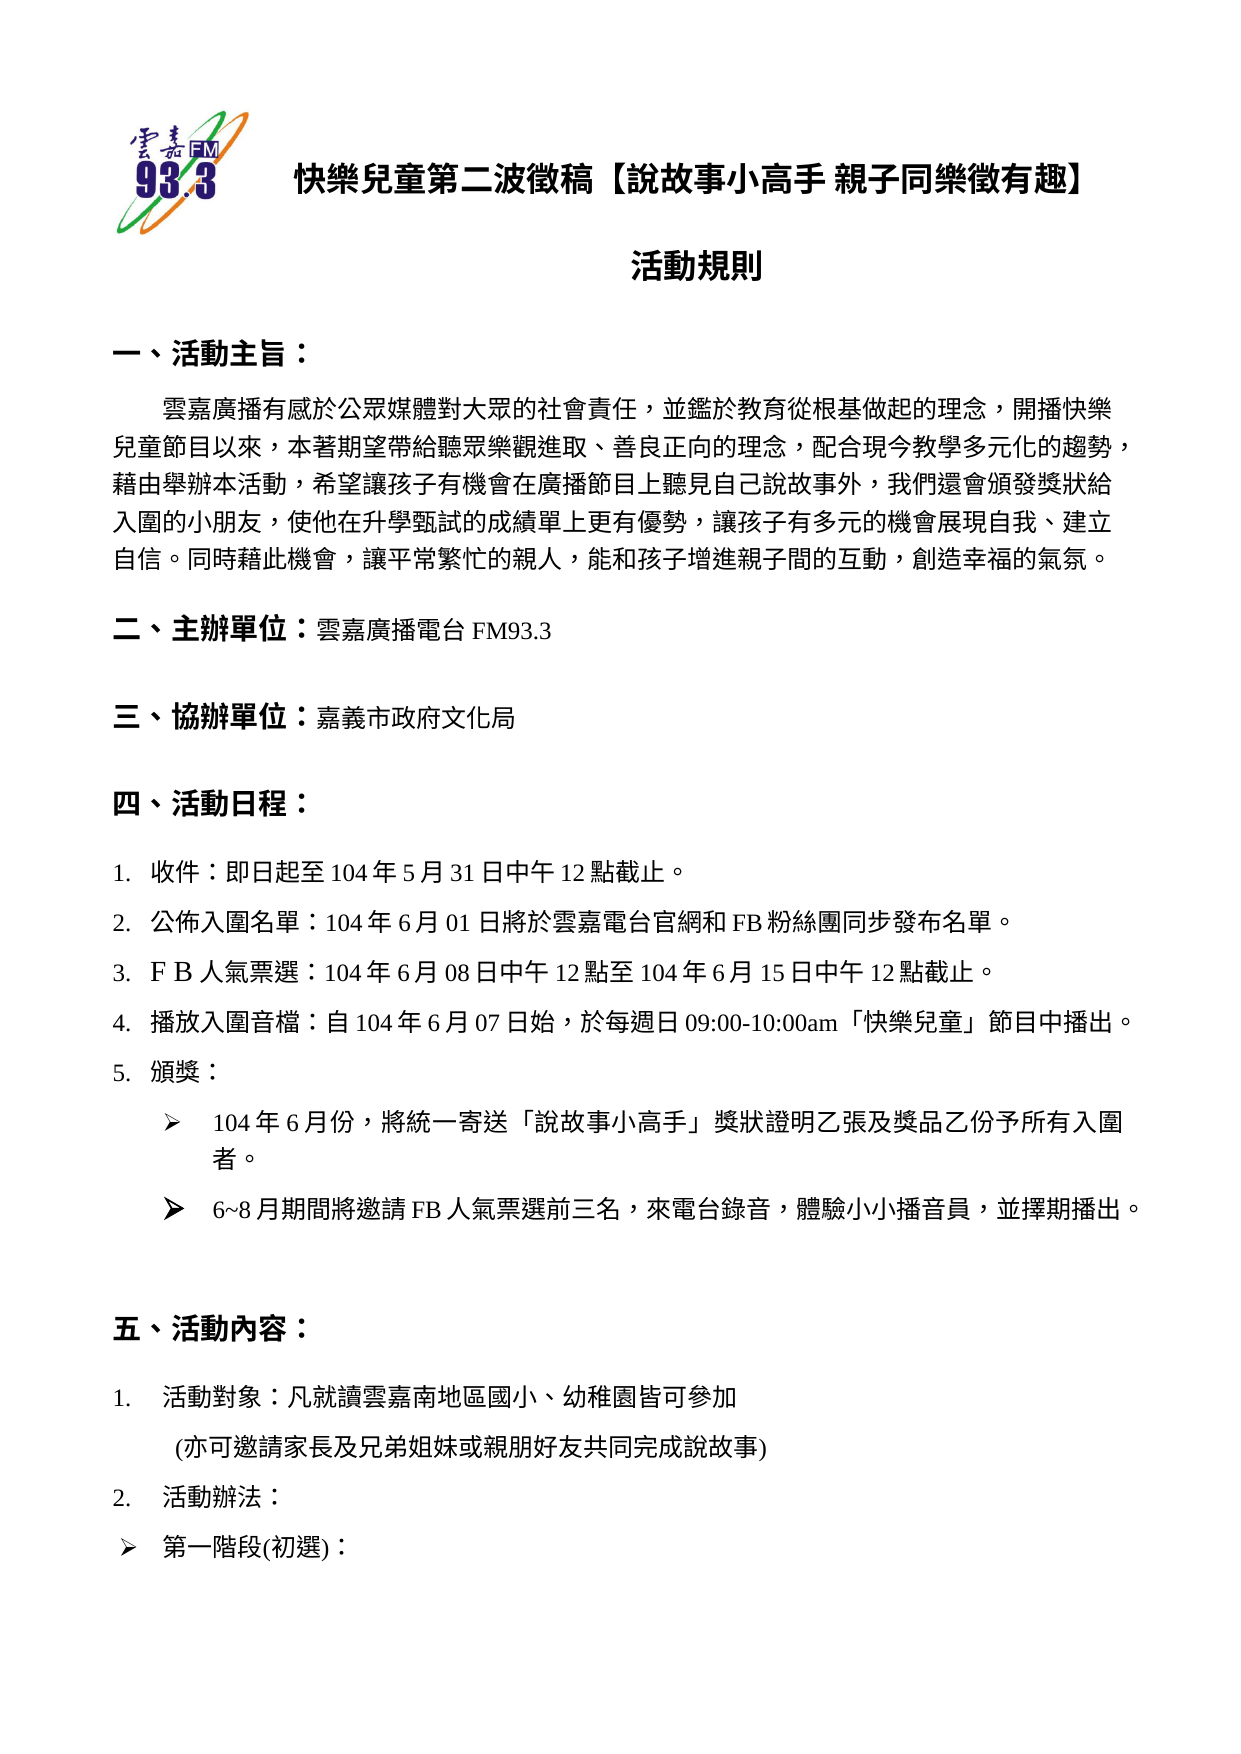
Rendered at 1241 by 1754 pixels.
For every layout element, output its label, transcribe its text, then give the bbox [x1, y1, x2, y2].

list 公佈入圍名單：104年 6月01 日將於雲嘉電台官網和FB粉絲團同步發布名單。 [112, 902, 1125, 939]
list 104年6月份，將統一寄送「說故事小高手」獎狀證明乙張及獎品乙份予所有入圍者。 [162, 1102, 1125, 1177]
list 播放入圍音檔：自104年6月07日始，於每週日09:00-10:00am「快樂兒童」節目中播出。 [112, 1002, 1125, 1039]
text 快樂兒童第二波徵稿【說故事小高手 親子同樂徵有趣】 [251, 139, 1125, 214]
list 收件：即日起至104年5月31日中午12點截止。 [112, 852, 1125, 889]
list 活動對象：凡就讀雲嘉南地區國小、幼稚園皆可參加 [112, 1377, 1125, 1414]
picture [112, 108, 251, 237]
text 五、活動內容： [112, 1289, 1125, 1364]
text 一、活動主旨： [112, 314, 1125, 389]
text (亦可邀請家長及兄弟姐妹或親朋好友共同完成說故事) [112, 1427, 1125, 1464]
text 三、協辦單位：嘉義市政府文化局 [112, 677, 1125, 752]
text 二、主辦單位：雲嘉廣播電台FM93.3 [112, 589, 1125, 664]
list 活動辦法： [112, 1477, 1125, 1514]
list 頒獎： [112, 1052, 1125, 1089]
text 四、活動日程： [112, 764, 1125, 839]
list 6~8月期間將邀請FB人氣票選前三名，來電台錄音，體驗小小播音員，並擇期播出。 [162, 1189, 1125, 1227]
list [112, 1527, 1125, 1564]
list F B人氣票選：104年 6月08日中午12點至104年6月15日中午12點截止。 [112, 952, 1125, 989]
text 雲嘉廣播有感於公眾媒體對大眾的社會責任，並鑑於教育從根基做起的理念，開播快樂兒童節目以來，本著期望帶給聽眾樂觀進取、善良正向的理念，配合現今教學多元化的趨勢，藉由舉辦本活動，希望讓孩子有機會在廣播節目上聽見自己說故事外，我們還會頒發獎狀給入圍的小朋友，使他在升學甄試的成績單上更有優勢，讓孩子有多元的機會展現自我、建立自信。同時藉此機會，讓平常繁忙的親人，能和孩子增進親子間的互動，創造幸福的氣氛。 [112, 389, 1125, 577]
text 活動規則 [112, 227, 1125, 302]
